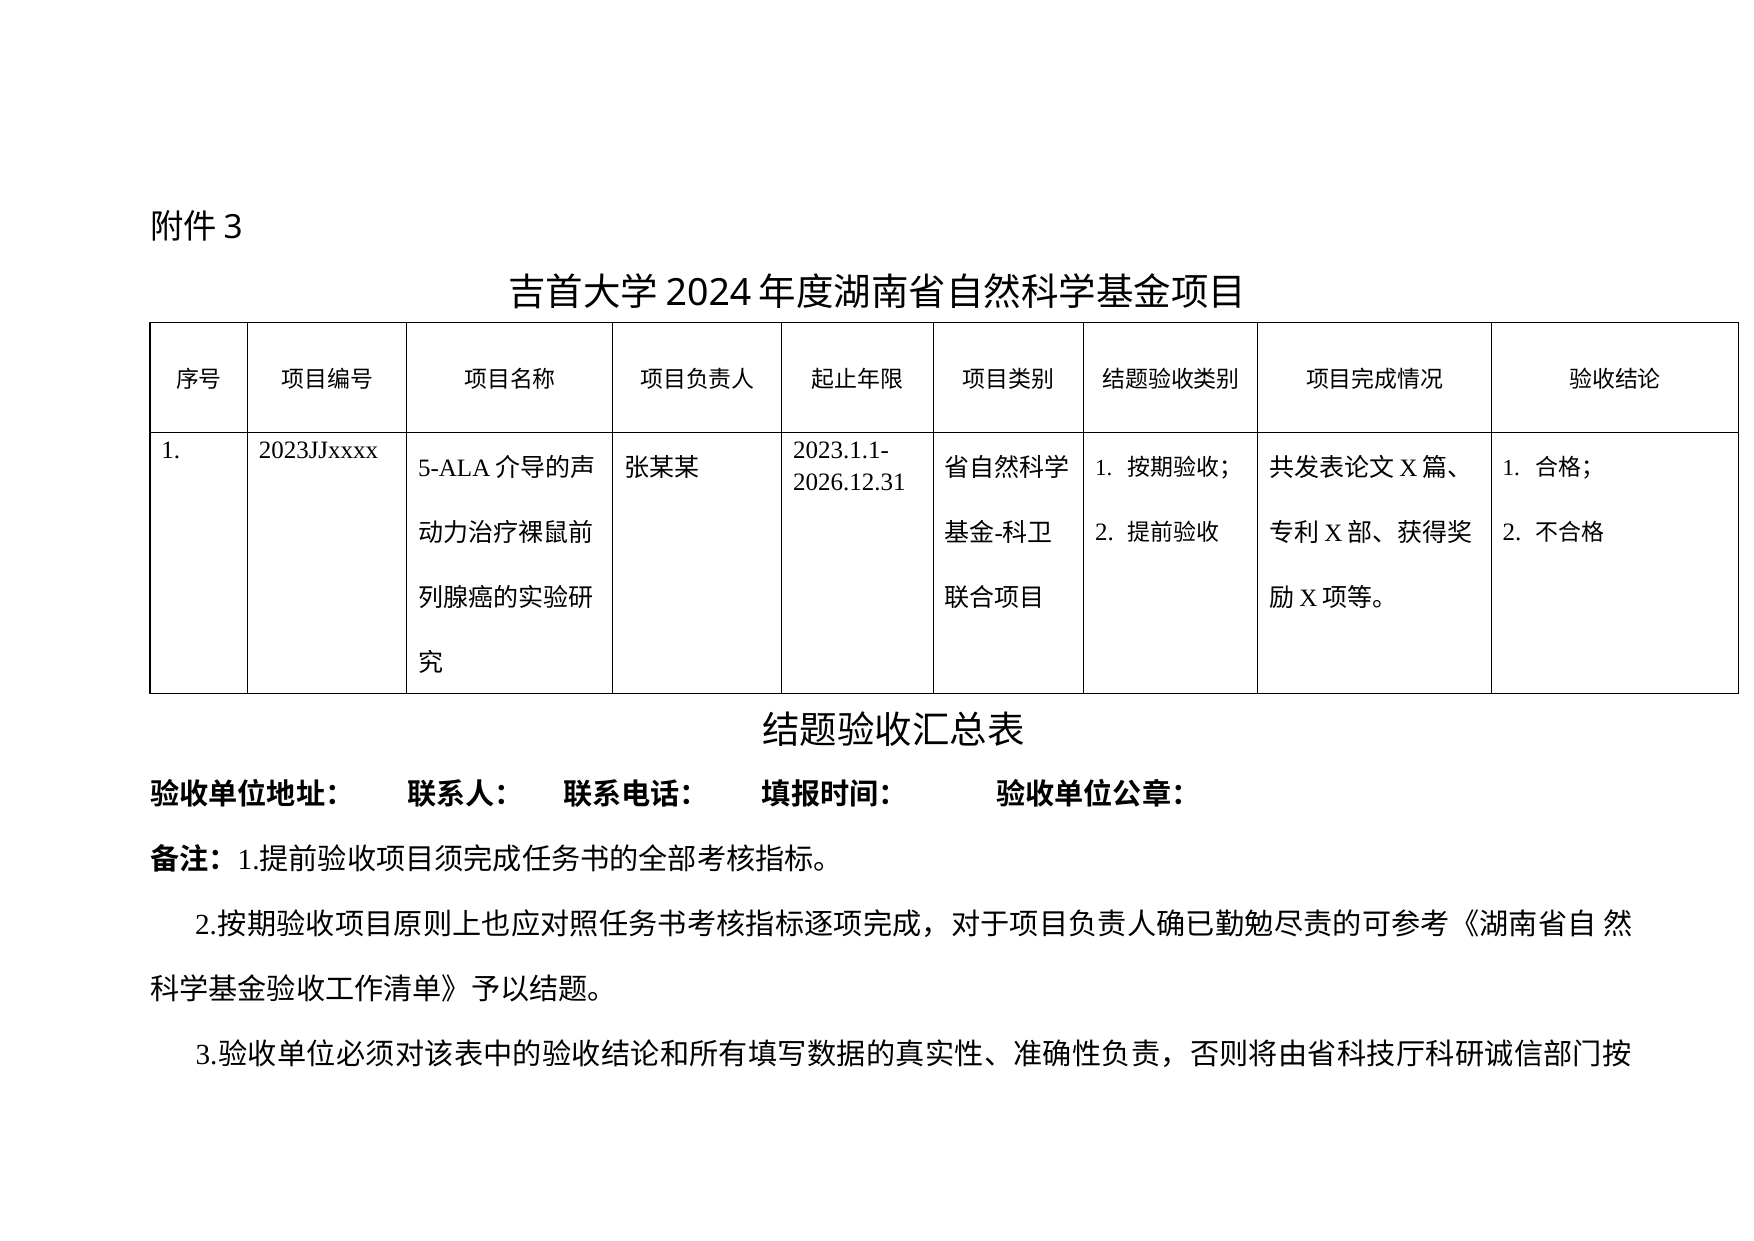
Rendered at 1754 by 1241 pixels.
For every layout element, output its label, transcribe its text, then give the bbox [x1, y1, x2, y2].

table_header 项目负责人 [613, 323, 781, 432]
table_cell 按期验收； 提前验收 [1084, 433, 1257, 693]
table_header 项目编号 [248, 323, 406, 432]
text 备注：1.提前验收项目须完成任务书的全部考核指标。 [150, 824, 1637, 889]
text 2.按期验收项目原则上也应对照任务书考核指标逐项完成，对于项目负责人确已勤勉尽责的可参考《湖南省自 然科学基金验收工作清单》予以结题。 [150, 889, 1637, 1019]
table_cell 2023JJxxxx [248, 433, 406, 693]
table_cell 共发表论文X篇、专利X部、获得奖励X项等。 [1258, 433, 1491, 693]
text 结题验收汇总表 [150, 694, 1637, 759]
table_cell 1. [151, 433, 247, 693]
table_header 项目类别 [934, 323, 1083, 432]
table_cell 张某某 [613, 433, 781, 693]
table_header 结题验收类别 [1084, 323, 1257, 432]
table_cell 5-ALA介导的声动力治疗裸鼠前列腺癌的实验研究 [407, 433, 612, 693]
table_cell 2023.1.1- 2026.12.31 [782, 433, 933, 693]
table_header 起止年限 [782, 323, 933, 432]
text 附件3 [150, 192, 1604, 257]
text 验收单位地址： 联系人： 联系电话： 填报时间： 验收单位公章： [150, 759, 1637, 824]
table_cell 合格； 不合格 [1492, 433, 1738, 693]
text 吉首大学2024年度湖南省自然科学基金项目 [150, 257, 1604, 322]
table_cell 省自然科学基金-科卫联合项目 [934, 433, 1083, 693]
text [150, 1019, 1637, 1084]
table_header 序号 [151, 323, 247, 432]
table_header 验收结论 [1492, 323, 1738, 432]
table_header 项目完成情况 [1258, 323, 1491, 432]
table_header 项目名称 [407, 323, 612, 432]
